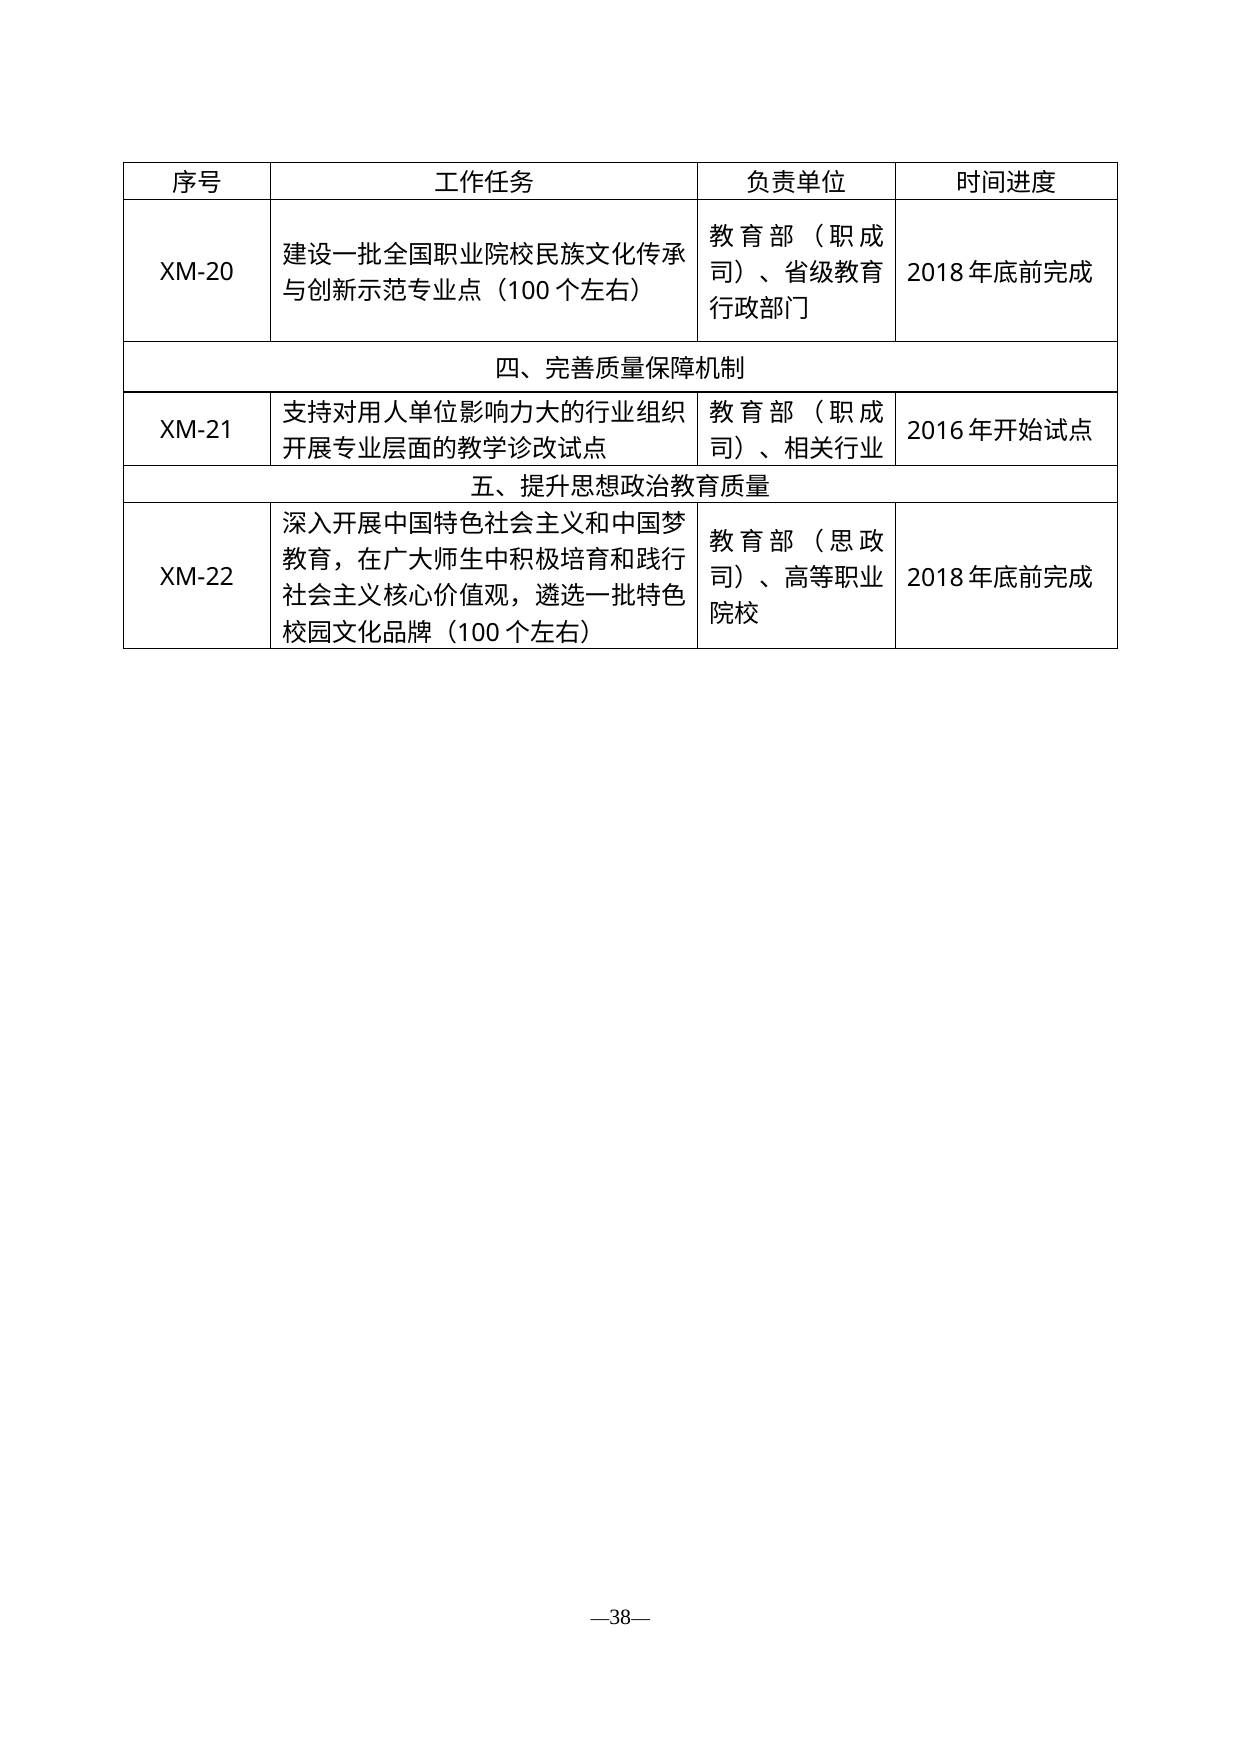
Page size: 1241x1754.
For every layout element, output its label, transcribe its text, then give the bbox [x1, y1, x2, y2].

table_cell XM-20 [124, 200, 270, 341]
table_cell 教育部（职成司）、省级教育行政部门 [698, 200, 895, 341]
table_cell 教育部（思政司）、高等职业院校 [698, 503, 895, 648]
table_cell XM-22 [124, 503, 270, 648]
table_cell 2016年开始试点 [896, 393, 1117, 465]
table_cell XM-21 [124, 393, 270, 465]
table_cell 支持对用人单位影响力大的行业组织开展专业层面的教学诊改试点 [271, 393, 697, 465]
table_cell 建设一批全国职业院校民族文化传承与创新示范专业点（100个左右） [271, 200, 697, 341]
table_header 负责单位 [698, 163, 895, 199]
table_cell 深入开展中国特色社会主义和中国梦教育，在广大师生中积极培育和践行社会主义核心价值观，遴选一批特色校园文化品牌（100个左右） [271, 503, 697, 648]
table_header 工作任务 [271, 163, 697, 199]
table_cell 2018年底前完成 [896, 503, 1117, 648]
table_cell 教育部（职成司）、相关行业 [698, 393, 895, 465]
table_cell 五、提升思想政治教育质量 [124, 466, 1117, 502]
table_header 序号 [124, 163, 270, 199]
table_cell 四、完善质量保障机制 [124, 342, 1117, 391]
table_header 时间进度 [896, 163, 1117, 199]
table_cell 2018年底前完成 [896, 200, 1117, 341]
